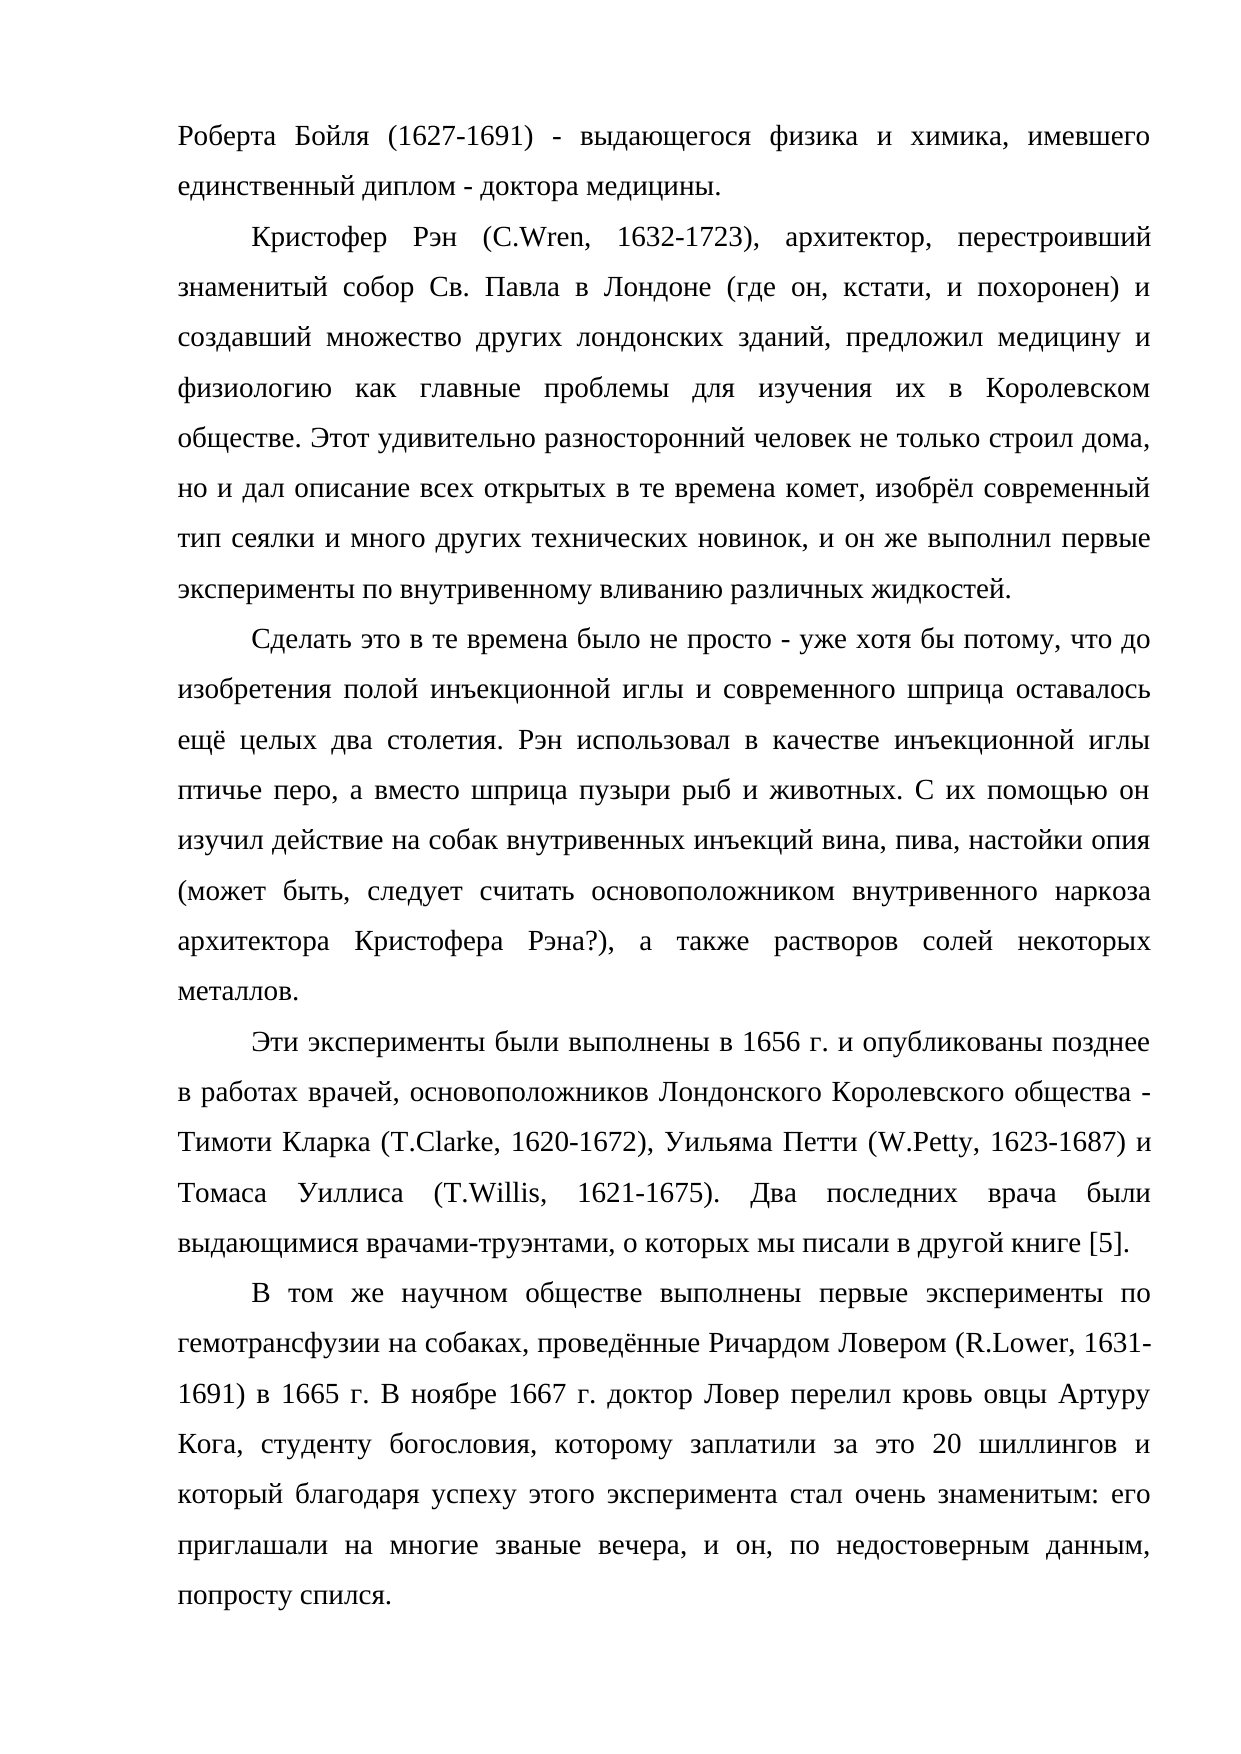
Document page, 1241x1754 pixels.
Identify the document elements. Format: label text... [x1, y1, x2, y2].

text В том же научном обществе выполнены первые эксперименты по гемотрансфузии на собаках, проведённые Ричардом Ловером (R.Lower, 1631-1691) в . В ноябре . доктор Ловер перелил кровь овцы Артуру Кога, студенту богословия, которому заплатили за это 20 шиллингов и который благодаря успеху этого эксперимента стал очень знаменитым: его приглашали на многие званые вечера, и он, по недостоверным данным, попросту спился. [177, 1275, 1152, 1611]
text Эти эксперименты были выполнены в . и опубликованы позднее в работах врачей, основоположников Лондонского Королевского общества - Тимоти Кларка (T.Clarke, 1620-1672), Уильяма Петти (W.Petty, 1623-1687) и Томаса Уиллиса (T.Willis, 1621-1675). Два последних врача были выдающимися врачами-труэнтами, о которых мы писали в другой книге [5]. [177, 1024, 1152, 1258]
text Сделать это в те времена было не просто - уже хотя бы потому, что до изобретения полой инъекционной иглы и современного шприца оставалось ещё целых два столетия. Рэн использовал в качестве инъекционной иглы птичье перо, а вместо шприца пузыри рыб и животных. С их помощью он изучил действие на собак внутривенных инъекций вина, пива, настойки опия (может быть, следует считать основоположником внутривенного наркоза архитектора Кристофера Рэна?), а также растворов солей некоторых металлов. [177, 621, 1152, 1007]
text Кристофер Рэн (C.Wren, 1632-1723), архитектор, перестроивший знаменитый собор Св. Павла в Лондоне (где он, кстати, и похоронен) и создавший множество других лондонских зданий, предложил медицину и физиологию как главные проблемы для изучения их в Королевском обществе. Этот удивительно разносторонний человек не только строил дома, но и дал описание всех открытых в те времена комет, изобрёл современный тип сеялки и много других технических новинок, и он же выполнил первые эксперименты по внутривенному вливанию различных жидкостей. [177, 219, 1152, 604]
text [177, 118, 1152, 202]
